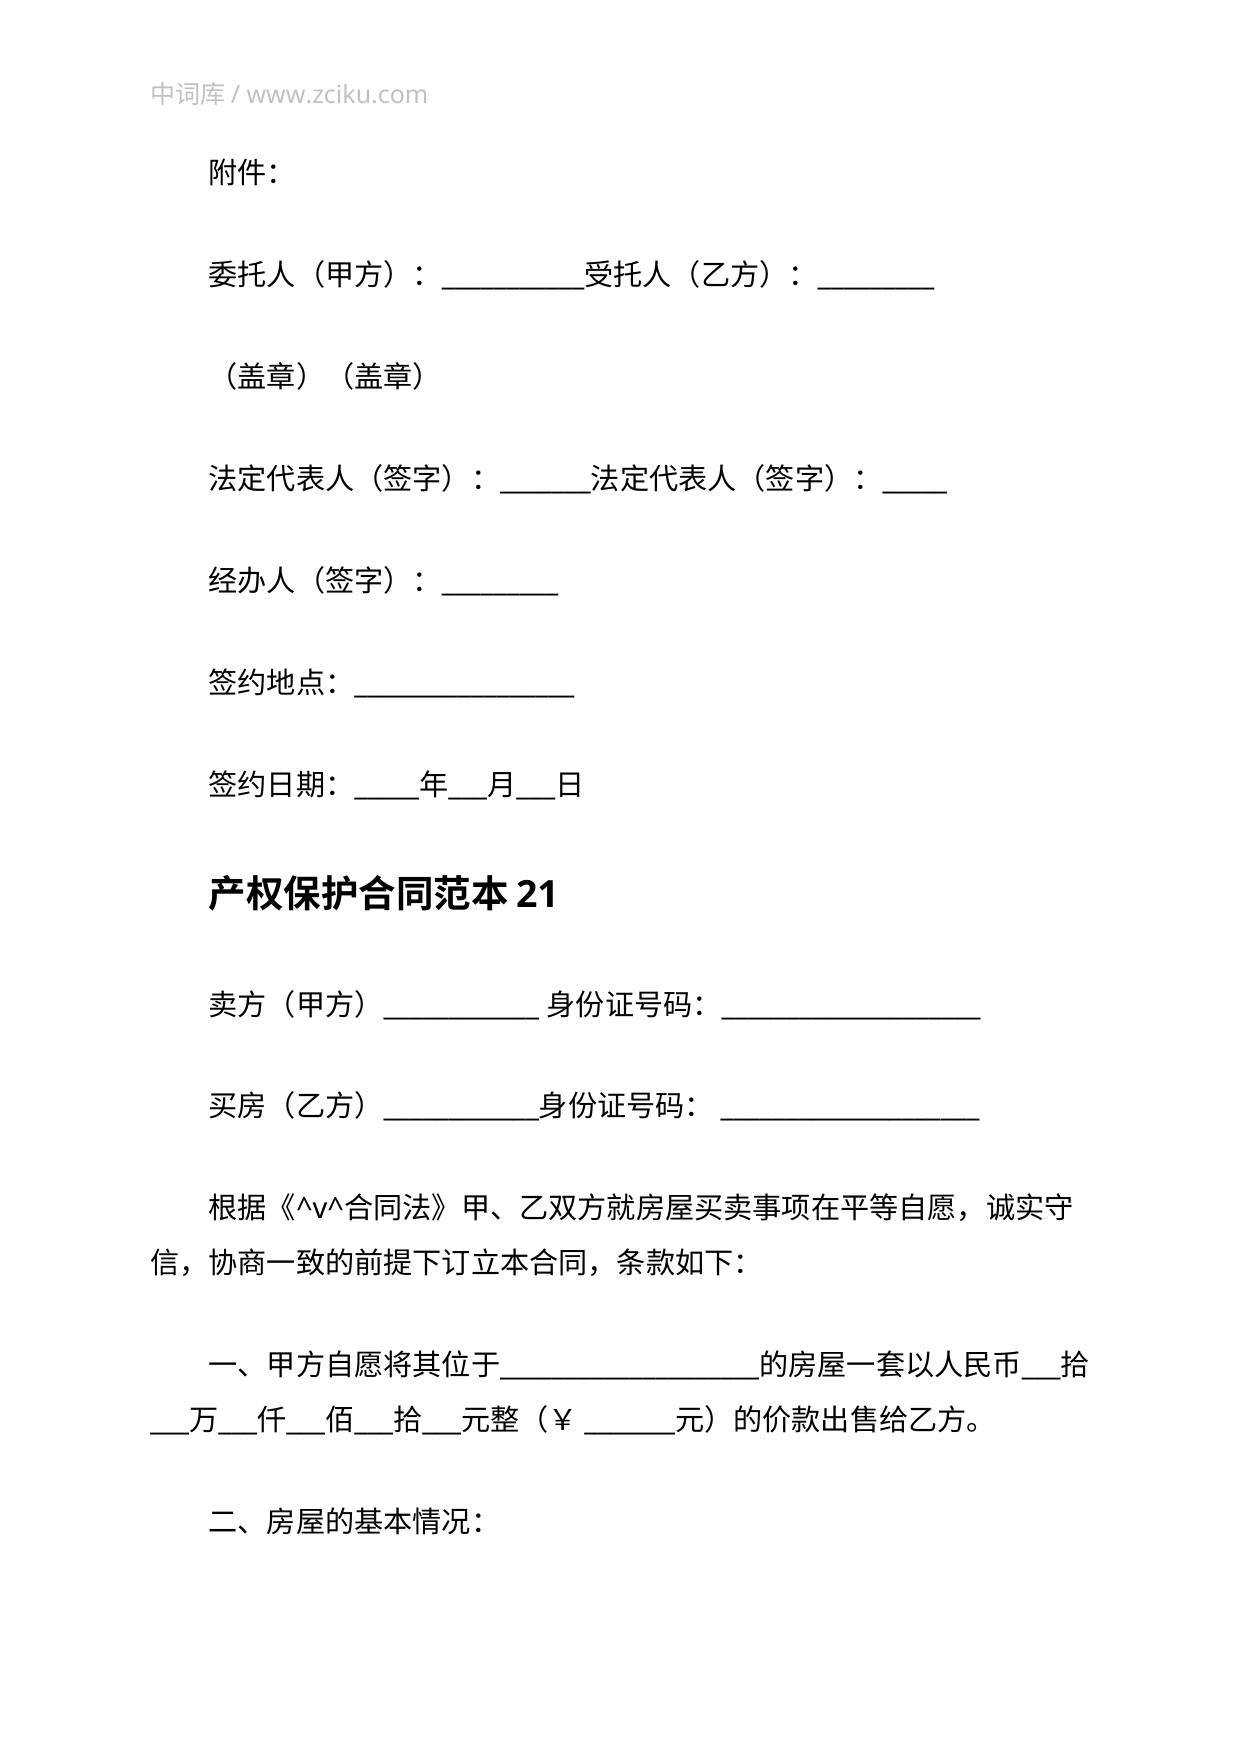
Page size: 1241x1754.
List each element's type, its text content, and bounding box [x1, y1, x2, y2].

text 法定代表人（签字）：_______法定代表人（签字）：_____ [150, 456, 1090, 498]
text 一、甲方自愿将其位于____________________的房屋一套以人民币___拾___万___仟___佰___拾___元整（￥ _______元）的价款出售给乙方。 [150, 1342, 1090, 1439]
text 委托人（甲方）：___________受托人（乙方）：_________ [150, 252, 1090, 294]
text 买房（乙方）____________身份证号码： ____________________ [150, 1083, 1090, 1125]
text 产权保护合同范本21 [150, 863, 1090, 918]
text 签约日期：_____年___月___日 [150, 761, 1090, 804]
text （盖章）（盖章） [150, 354, 1090, 396]
text 根据《^v^合同法》甲、乙双方就房屋买卖事项在平等自愿，诚实守信，协商一致的前提下订立本合同，条款如下： [150, 1185, 1090, 1282]
text 签约地点：_________________ [150, 659, 1090, 702]
text 经办人（签字）：_________ [150, 557, 1090, 600]
text 二、房屋的基本情况： [150, 1499, 1090, 1541]
text 卖方（甲方）____________ 身份证号码：____________________ [150, 981, 1090, 1023]
text 附件： [150, 150, 1090, 192]
